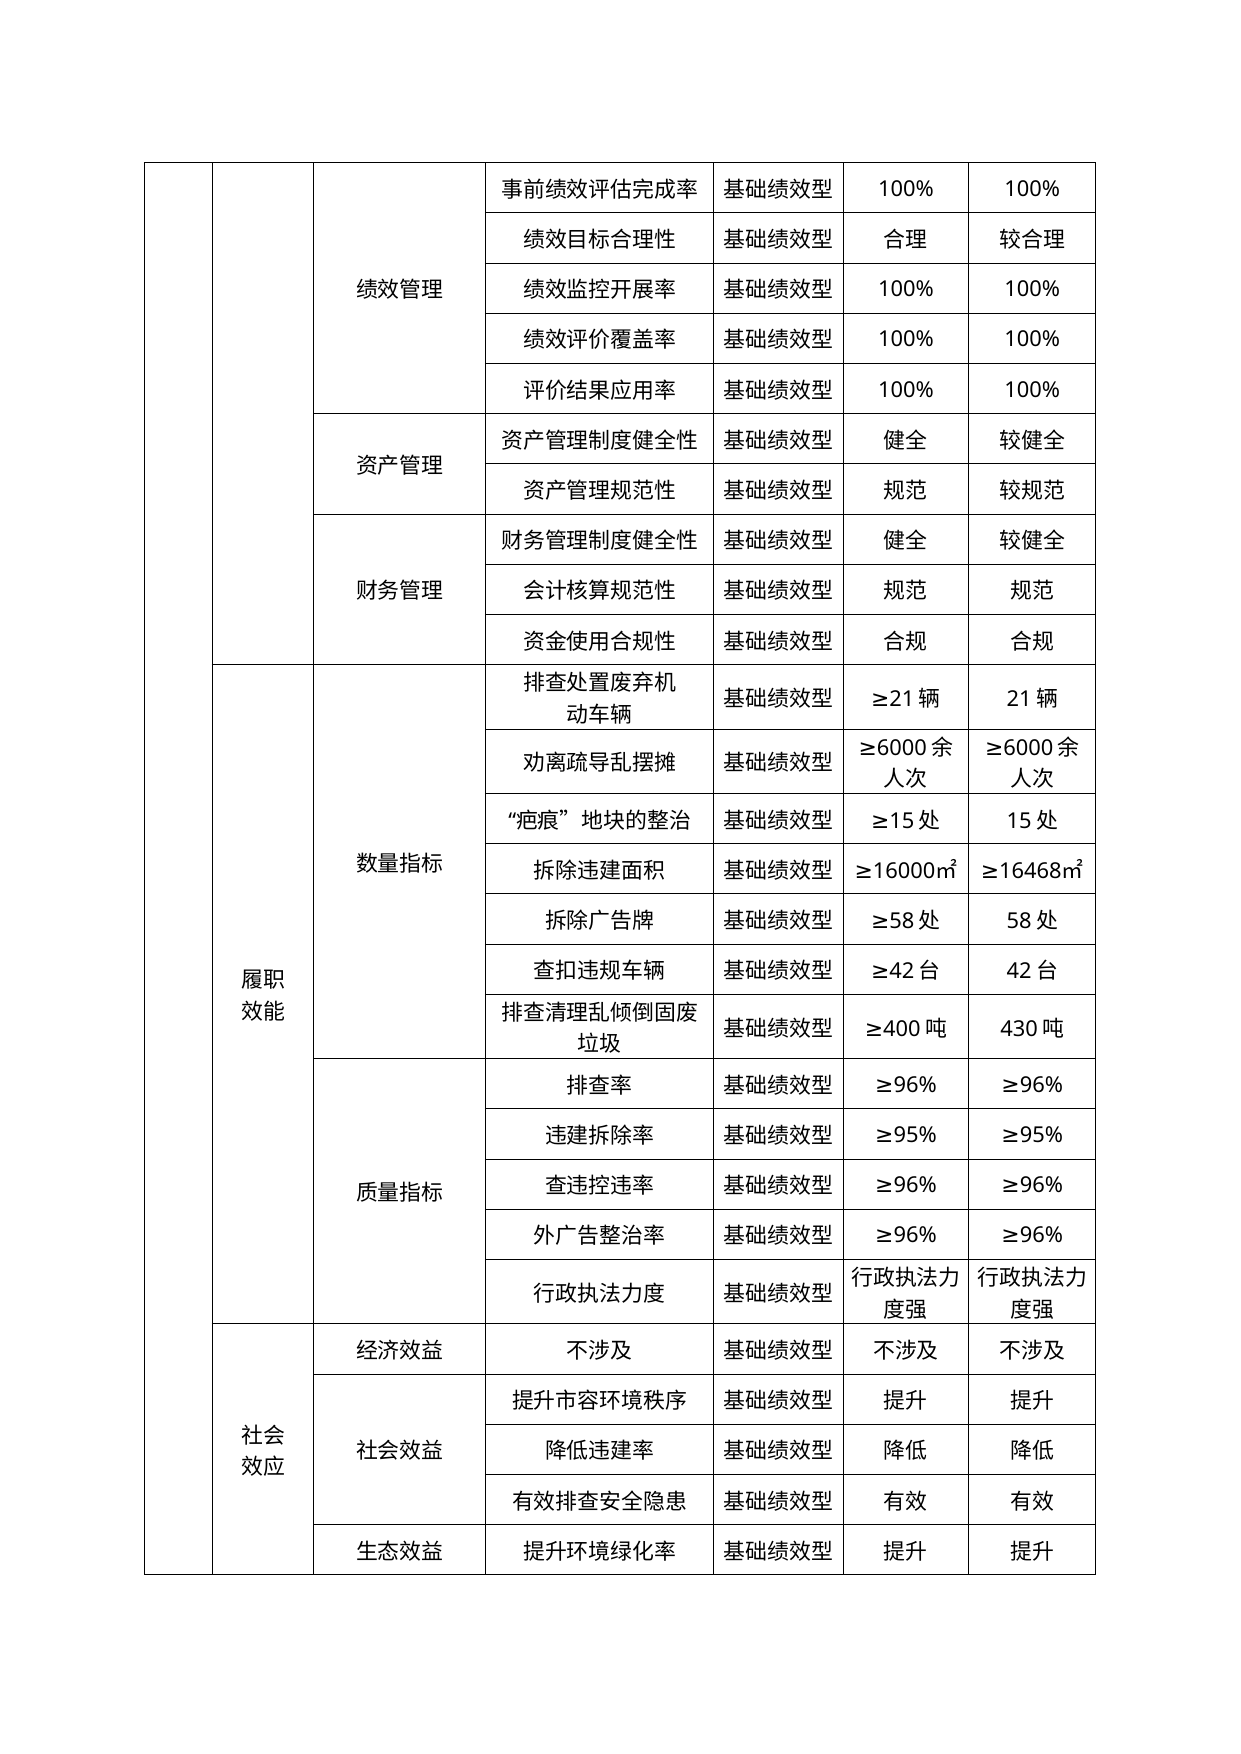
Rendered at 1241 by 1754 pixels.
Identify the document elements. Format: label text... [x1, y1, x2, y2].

table_cell 15处 [969, 794, 1095, 843]
table_cell 较健全 [969, 515, 1095, 564]
table_cell 降低 [969, 1425, 1095, 1474]
table_cell 基础绩效型 [714, 1260, 843, 1323]
table_cell 行政执法力度 [486, 1260, 713, 1323]
table_cell ≥400吨 [844, 995, 968, 1058]
table_cell ≥58处 [844, 894, 968, 943]
table_cell 基础绩效型 [714, 1475, 843, 1524]
table_cell 提升 [844, 1375, 968, 1424]
table_cell 绩效目标合理性 [486, 213, 713, 262]
table_cell 社会 效应 [213, 1324, 313, 1574]
table_cell 较健全 [969, 414, 1095, 463]
table_cell 100% [844, 264, 968, 313]
table_cell 绩效管理 [314, 163, 485, 413]
table_cell 基础绩效型 [714, 364, 843, 413]
table_cell 资产管理 [314, 414, 485, 513]
table_cell 资金使用合规性 [486, 615, 713, 664]
table_cell 降低 [844, 1425, 968, 1474]
table_cell “疤痕”地块的整治 [486, 794, 713, 843]
table_cell 100% [844, 163, 968, 212]
table_cell 100% [969, 314, 1095, 363]
table_cell 有效 [844, 1475, 968, 1524]
table_cell 健全 [844, 414, 968, 463]
table_cell 提升 [969, 1525, 1095, 1574]
table_cell 较规范 [969, 464, 1095, 513]
table_cell 排查清理乱倾倒固废垃圾 [486, 995, 713, 1058]
table_cell 财务管理制度健全性 [486, 515, 713, 564]
table_cell ≥95% [844, 1109, 968, 1158]
table_cell 58处 [969, 894, 1095, 943]
table_cell 排查率 [486, 1059, 713, 1108]
table_cell 合规 [969, 615, 1095, 664]
table_cell 绩效评价覆盖率 [486, 314, 713, 363]
table_cell 不涉及 [969, 1324, 1095, 1373]
table_cell 基础绩效型 [714, 414, 843, 463]
table_cell 排查处置废弃机 动车辆 [486, 665, 713, 728]
table_cell 基础绩效型 [714, 515, 843, 564]
table_cell ≥95% [969, 1109, 1095, 1158]
table_cell 基础绩效型 [714, 264, 843, 313]
table_cell 100% [844, 314, 968, 363]
table_cell 基础绩效型 [714, 894, 843, 943]
table_cell ≥96% [969, 1160, 1095, 1209]
table_cell 基础绩效型 [714, 945, 843, 994]
table_cell 100% [969, 364, 1095, 413]
table_cell 事前绩效评估完成率 [486, 163, 713, 212]
table_cell 健全 [844, 515, 968, 564]
table_cell 规范 [844, 464, 968, 513]
table_cell 降低违建率 [486, 1425, 713, 1474]
table_cell 会计核算规范性 [486, 565, 713, 614]
table_cell 规范 [844, 565, 968, 614]
table_cell 不涉及 [844, 1324, 968, 1373]
table_cell 基础绩效型 [714, 565, 843, 614]
table_cell 行政执法力度强 [969, 1260, 1095, 1323]
table_cell 拆除违建面积 [486, 844, 713, 893]
table_cell 较合理 [969, 213, 1095, 262]
table_cell ≥96% [969, 1210, 1095, 1259]
table_cell 提升 [844, 1525, 968, 1574]
table_cell 基础绩效型 [714, 1525, 843, 1574]
table_cell 100% [969, 163, 1095, 212]
table_cell ≥6000余人次 [969, 730, 1095, 793]
table_cell 劝离疏导乱摆摊 [486, 730, 713, 793]
table_cell ≥42台 [844, 945, 968, 994]
table_cell 查违控违率 [486, 1160, 713, 1209]
table_cell ≥16000㎡ [844, 844, 968, 893]
table_cell 基础绩效型 [714, 1324, 843, 1373]
table_cell 质量指标 [314, 1059, 485, 1323]
table_cell 基础绩效型 [714, 730, 843, 793]
table_cell 有效排查安全隐患 [486, 1475, 713, 1524]
table_cell 42台 [969, 945, 1095, 994]
table_cell 经济效益 [314, 1324, 485, 1373]
table_cell 基础绩效型 [714, 1160, 843, 1209]
table_cell ≥6000余人次 [844, 730, 968, 793]
table_cell 基础绩效型 [714, 314, 843, 363]
table_cell 基础绩效型 [714, 615, 843, 664]
table_cell ≥96% [844, 1160, 968, 1209]
table_cell 合规 [844, 615, 968, 664]
table_cell 行政执法力度强 [844, 1260, 968, 1323]
table_cell 基础绩效型 [714, 1210, 843, 1259]
table_cell 基础绩效型 [714, 213, 843, 262]
table_cell 100% [969, 264, 1095, 313]
table_cell 财务管理 [314, 515, 485, 664]
table_cell 有效 [969, 1475, 1095, 1524]
table_cell 规范 [969, 565, 1095, 614]
table_cell 基础绩效型 [714, 1425, 843, 1474]
table_cell 资产管理规范性 [486, 464, 713, 513]
table_cell ≥96% [969, 1059, 1095, 1108]
table_cell 违建拆除率 [486, 1109, 713, 1158]
table_cell 基础绩效型 [714, 665, 843, 728]
table_cell ≥21辆 [844, 665, 968, 728]
table_cell 外广告整治率 [486, 1210, 713, 1259]
table_cell 基础绩效型 [714, 464, 843, 513]
table_cell 合理 [844, 213, 968, 262]
table_cell 21辆 [969, 665, 1095, 728]
table_cell 基础绩效型 [714, 163, 843, 212]
table_cell 提升市容环境秩序 [486, 1375, 713, 1424]
table_cell 资产管理制度健全性 [486, 414, 713, 463]
table_cell ≥15处 [844, 794, 968, 843]
table_cell 基础绩效型 [714, 1109, 843, 1158]
table_cell 100% [844, 364, 968, 413]
table_cell 基础绩效型 [714, 794, 843, 843]
table_cell ≥96% [844, 1210, 968, 1259]
table_cell ≥16468㎡ [969, 844, 1095, 893]
table_cell 不涉及 [486, 1324, 713, 1373]
table_cell 基础绩效型 [714, 1059, 843, 1108]
table_cell 社会效益 [314, 1375, 485, 1524]
table_cell 基础绩效型 [714, 1375, 843, 1424]
table_cell 查扣违规车辆 [486, 945, 713, 994]
table_cell 基础绩效型 [714, 844, 843, 893]
table_cell 数量指标 [314, 665, 485, 1058]
table_cell 提升环境绿化率 [486, 1525, 713, 1574]
table_cell ≥96% [844, 1059, 968, 1108]
table_cell 生态效益 [314, 1525, 485, 1574]
table_cell 提升 [969, 1375, 1095, 1424]
table_cell 评价结果应用率 [486, 364, 713, 413]
table_cell 基础绩效型 [714, 995, 843, 1058]
table_cell 拆除广告牌 [486, 894, 713, 943]
table_cell 430吨 [969, 995, 1095, 1058]
table_cell 履职 效能 [213, 665, 313, 1323]
table_cell 绩效监控开展率 [486, 264, 713, 313]
